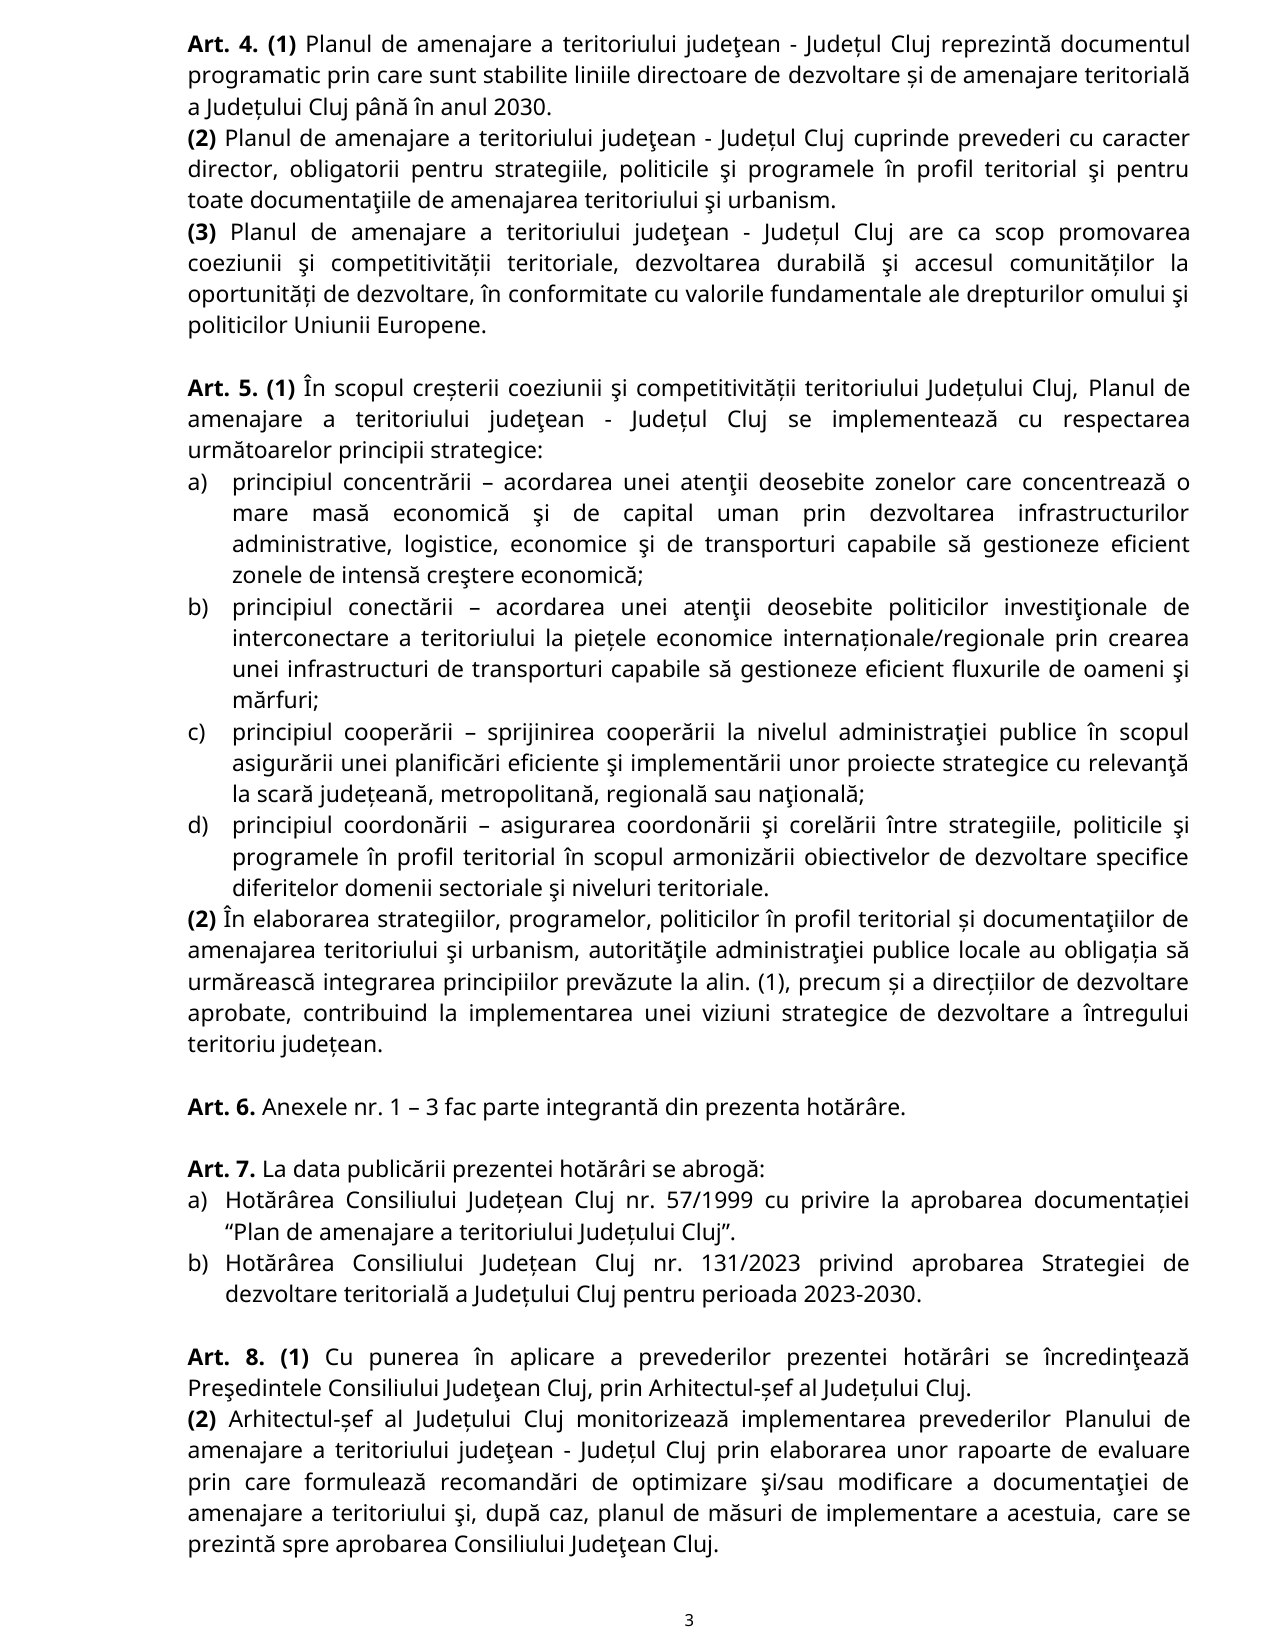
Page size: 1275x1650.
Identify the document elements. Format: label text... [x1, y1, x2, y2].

text Art. 8. (1) Cu punerea în aplicare a prevederilor prezentei hotărâri se încredinţează Preşedintele Consiliului Judeţean Cluj, prin Arhitectul-șef al Județului Cluj. [187, 1341, 1191, 1403]
text Art. 5. (1) În scopul creșterii coeziunii şi competitivității teritoriului Județului Cluj, Planul de amenajare a teritoriului judeţean - Județul Cluj se implementează cu respectarea următoarelor principii strategice: [187, 372, 1191, 466]
text Art. 6. Anexele nr. 1 – 3 fac parte integrantă din prezenta hotărâre. [187, 1091, 1191, 1122]
text (2) Arhitectul-șef al Județului Cluj monitorizează implementarea prevederilor Planului de amenajare a teritoriului judeţean - Județul Cluj prin elaborarea unor rapoarte de evaluare prin care formulează recomandări de optimizare şi/sau modificare a documentaţiei de amenajare a teritoriului şi, după caz, planul de măsuri de implementare a acestuia, care se prezintă spre aprobarea Consiliului Judeţean Cluj. [187, 1403, 1191, 1559]
list Hotărârea Consiliului Județean Cluj nr. 57/1999 cu privire la aprobarea documentației “Plan de amenajare a teritoriului Județului Cluj”. [187, 1184, 1191, 1247]
text Art. 4. (1) Planul de amenajare a teritoriului judeţean - Județul Cluj reprezintă documentul programatic prin care sunt stabilite liniile directoare de dezvoltare și de amenajare teritorială a Județului Cluj până în anul 2030. [187, 28, 1191, 122]
list Hotărârea Consiliului Județean Cluj nr. 131/2023 privind aprobarea Strategiei de dezvoltare teritorială a Județului Cluj pentru perioada 2023-2030. [187, 1247, 1191, 1309]
list principiul cooperării – sprijinirea cooperării la nivelul administraţiei publice în scopul asigurării unei planificări eficiente şi implementării unor proiecte strategice cu relevanţă la scară județeană, metropolitană, regională sau naţională; [187, 716, 1191, 809]
list principiul conectării – acordarea unei atenţii deosebite politicilor investiţionale de interconectare a teritoriului la piețele economice internaționale/regionale prin crearea unei infrastructuri de transporturi capabile să gestioneze eficient fluxurile de oameni şi mărfuri; [187, 591, 1191, 716]
text (2) În elaborarea strategiilor, programelor, politicilor în profil teritorial și documentaţiilor de amenajarea teritoriului şi urbanism, autorităţile administraţiei publice locale au obligația să urmărească integrarea principiilor prevăzute la alin. (1), precum și a direcțiilor de dezvoltare aprobate, contribuind la implementarea unei viziuni strategice de dezvoltare a întregului teritoriu județean. [187, 903, 1191, 1059]
list principiul concentrării – acordarea unei atenţii deosebite zonelor care concentrează o mare masă economică şi de capital uman prin dezvoltarea infrastructurilor administrative, logistice, economice şi de transporturi capabile să gestioneze eficient zonele de intensă creştere economică; [187, 466, 1191, 591]
text (2) Planul de amenajare a teritoriului judeţean - Județul Cluj cuprinde prevederi cu caracter director, obligatorii pentru strategiile, politicile şi programele în profil teritorial şi pentru toate documentaţiile de amenajarea teritoriului şi urbanism. [187, 122, 1191, 216]
text Art. 7. La data publicării prezentei hotărâri se abrogă: [187, 1153, 1191, 1184]
list principiul coordonării – asigurarea coordonării şi corelării între strategiile, politicile şi programele în profil teritorial în scopul armonizării obiectivelor de dezvoltare specifice diferitelor domenii sectoriale şi niveluri teritoriale. [187, 809, 1191, 903]
text (3) Planul de amenajare a teritoriului judeţean - Județul Cluj are ca scop promovarea coeziunii şi competitivității teritoriale, dezvoltarea durabilă şi accesul comunităților la oportunități de dezvoltare, în conformitate cu valorile fundamentale ale drepturilor omului şi politicilor Uniunii Europene. [187, 216, 1191, 341]
